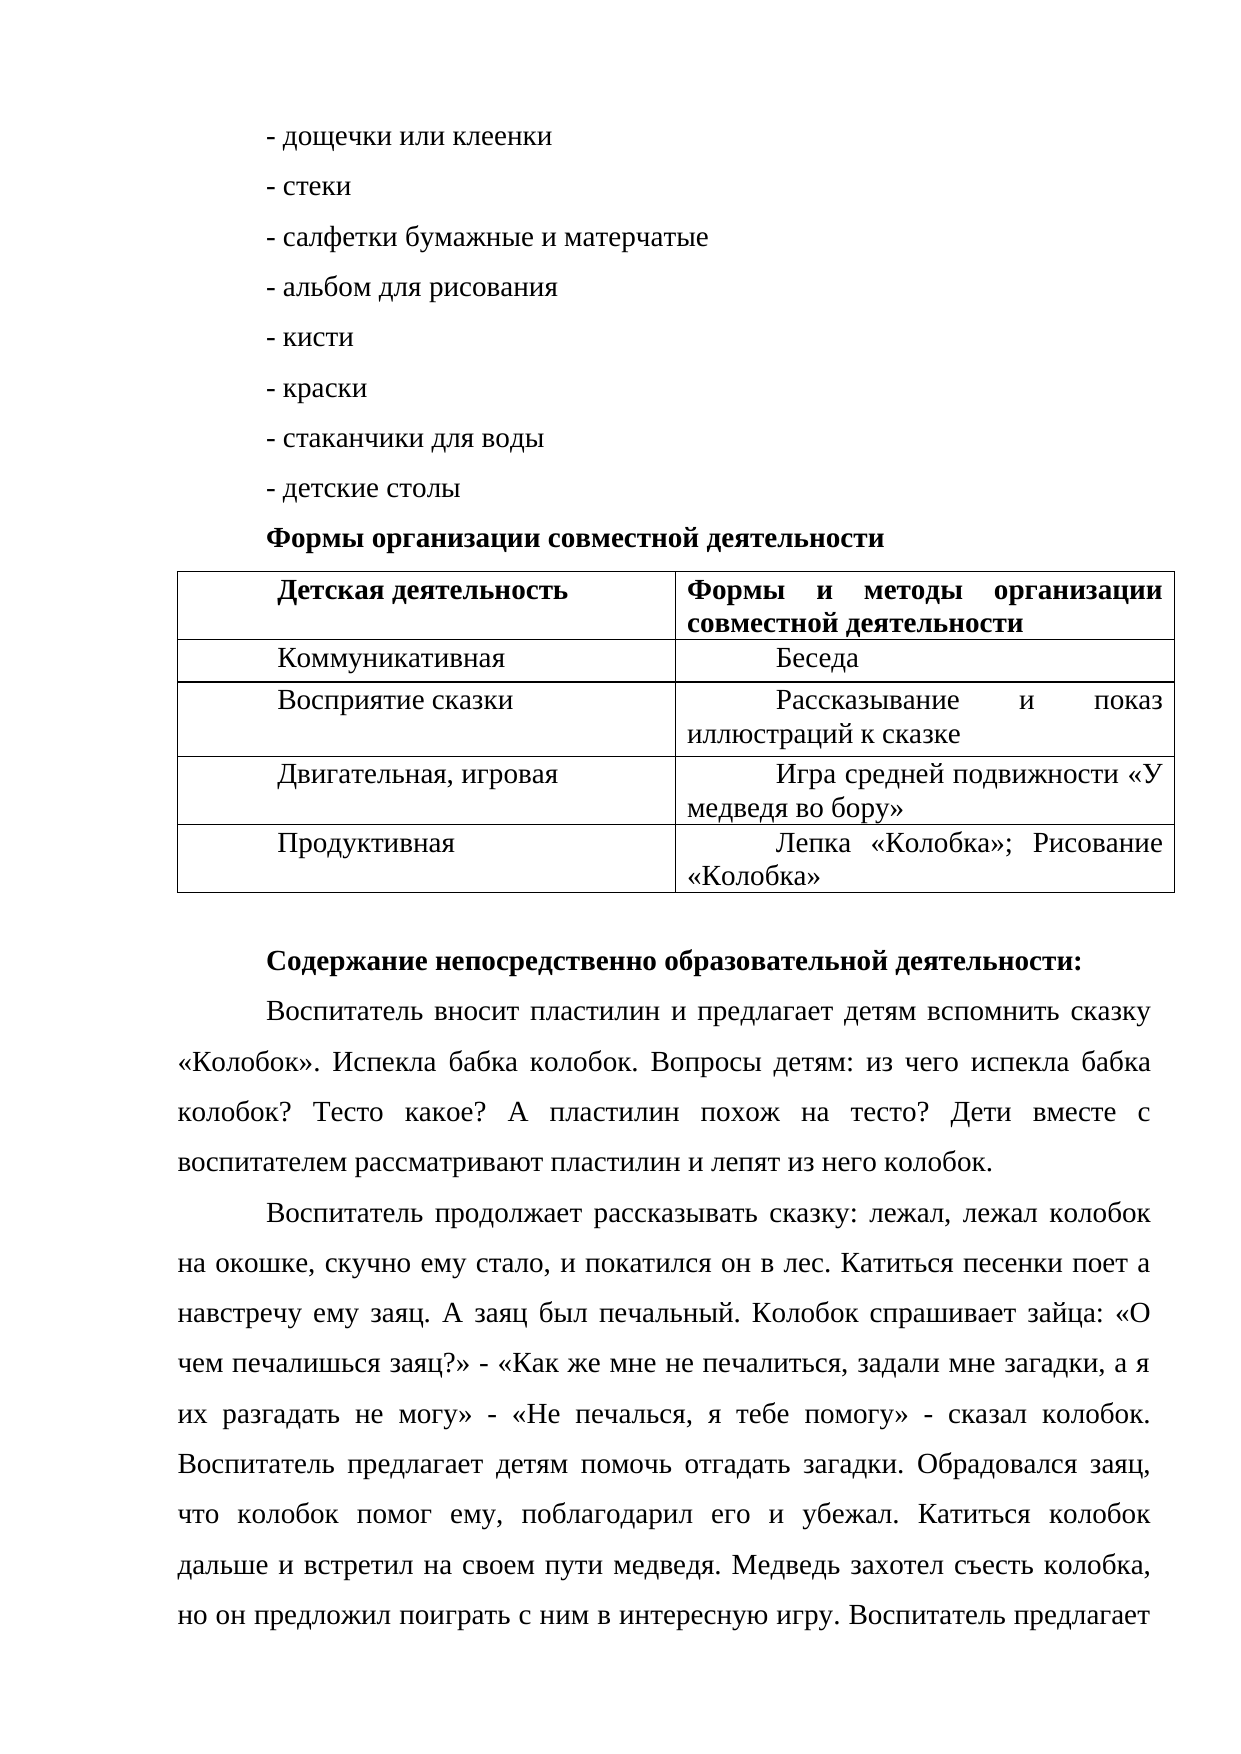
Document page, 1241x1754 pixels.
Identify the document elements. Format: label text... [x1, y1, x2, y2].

table_header Детская деятельность [178, 572, 675, 639]
text Содержание непосредственно образовательной деятельности: [177, 943, 1152, 977]
text - краски [177, 370, 1152, 403]
table_cell Игра средней подвижности «У медведя во бору» [676, 757, 1174, 824]
table_cell Двигательная, игровая [178, 757, 675, 824]
text - дощечки или клеенки [177, 118, 1152, 152]
text - стаканчики для воды [177, 420, 1152, 453]
table_cell Продуктивная [178, 825, 675, 892]
table_cell Восприятие сказки [178, 683, 675, 756]
table_cell Лепка «Колобка»; Рисование «Колобка» [676, 825, 1174, 892]
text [177, 1195, 1152, 1631]
text - салфетки бумажные и матерчатые [177, 219, 1152, 252]
text Формы организации совместной деятельности [177, 521, 1152, 554]
text - детские столы [177, 470, 1152, 504]
text - альбом для рисования [177, 269, 1152, 303]
table_cell Беседа [676, 640, 1174, 681]
table_header Формы и методы организации совместной деятельности [676, 572, 1174, 639]
text Воспитатель вносит пластилин и предлагает детям вспомнить сказку «Колобок». Испекла бабка колобок. Вопросы детям: из чего испекла бабка колобок? Тесто какое? А пластилин похож на тесто? Дети вместе с воспитателем рассматривают пластилин и лепят из него колобок. [177, 993, 1152, 1178]
table_cell Рассказывание и показ иллюстраций к сказке [676, 683, 1174, 756]
text - стеки [177, 168, 1152, 202]
text - кисти [177, 319, 1152, 353]
table_cell Коммуникативная [178, 640, 675, 681]
